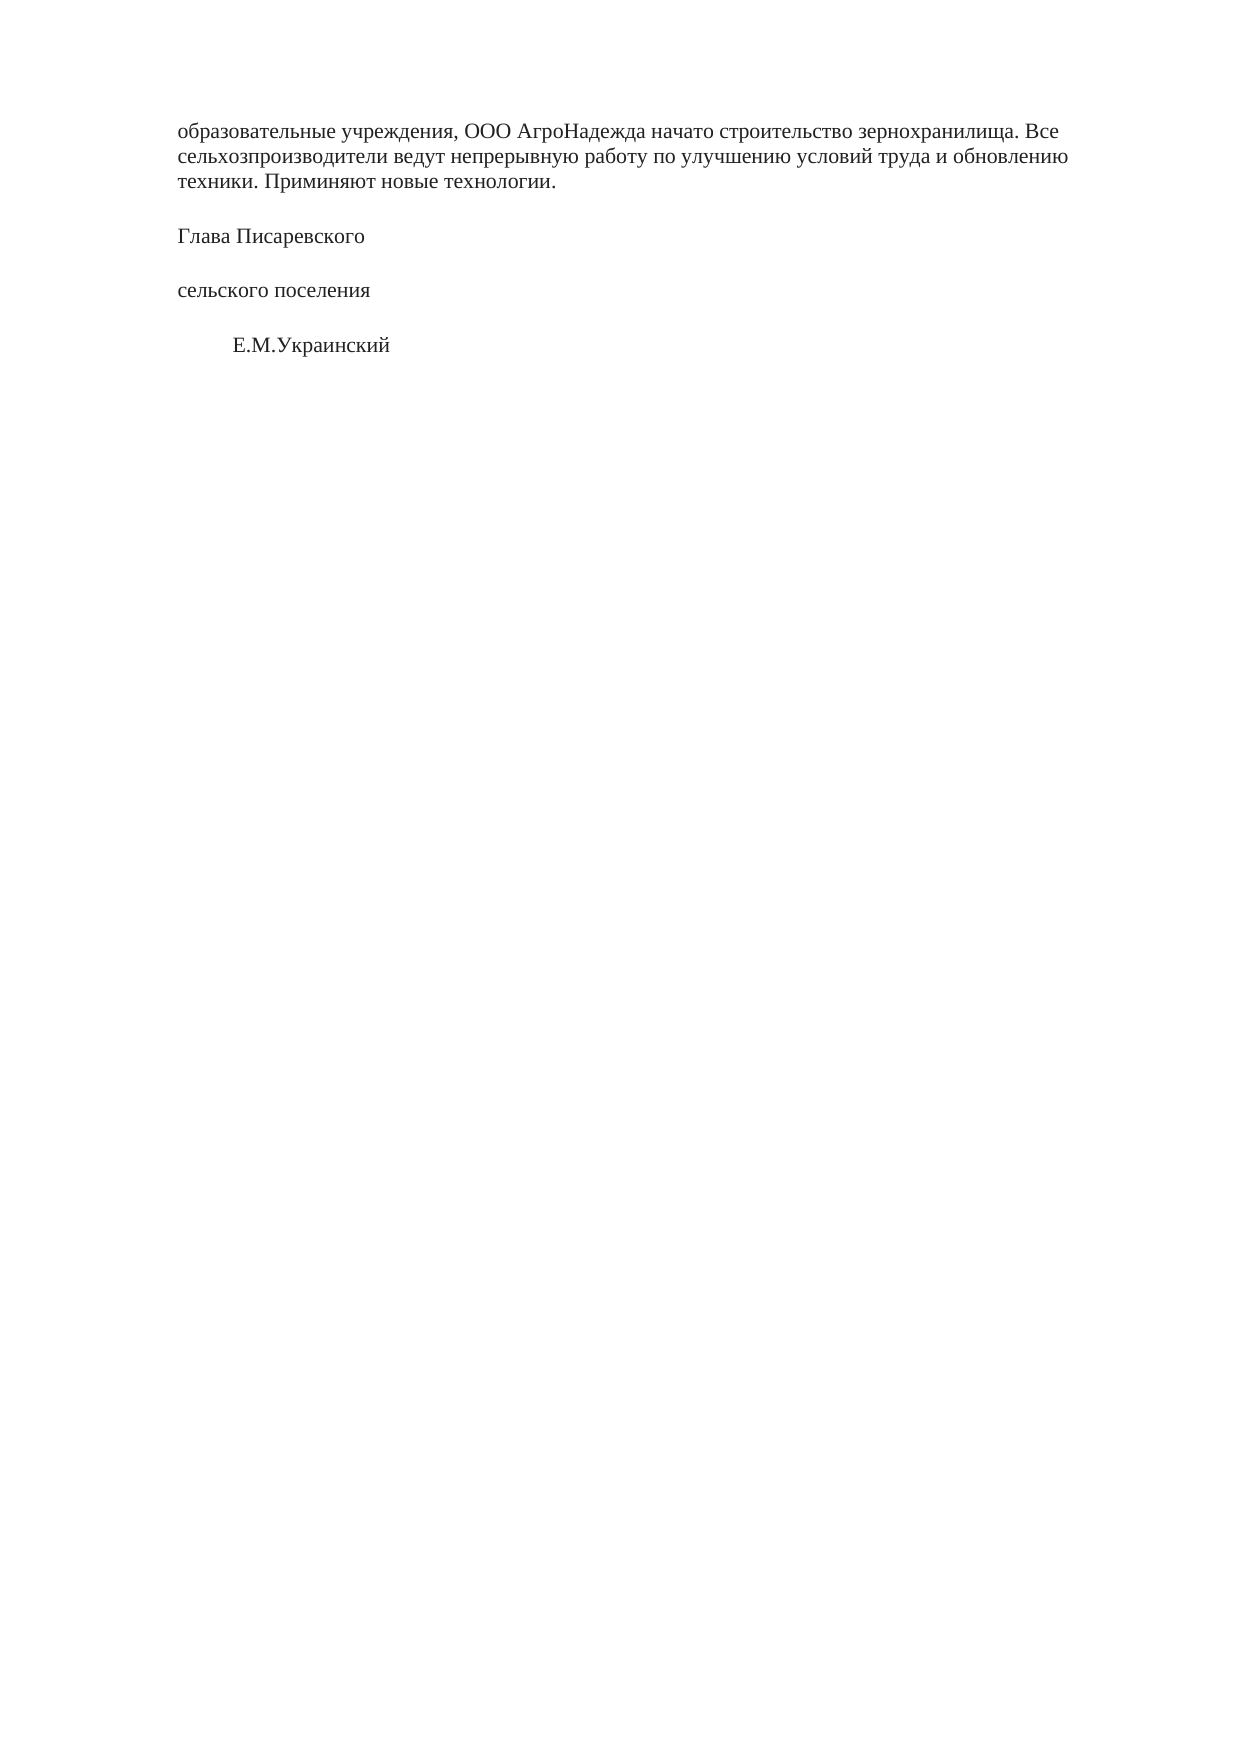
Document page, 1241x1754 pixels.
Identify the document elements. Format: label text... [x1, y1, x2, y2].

text Глава Писаревского [177, 223, 1152, 248]
text сельского поселения [177, 277, 1152, 302]
text Е.М.Украинский [177, 332, 1152, 357]
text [177, 118, 1152, 194]
